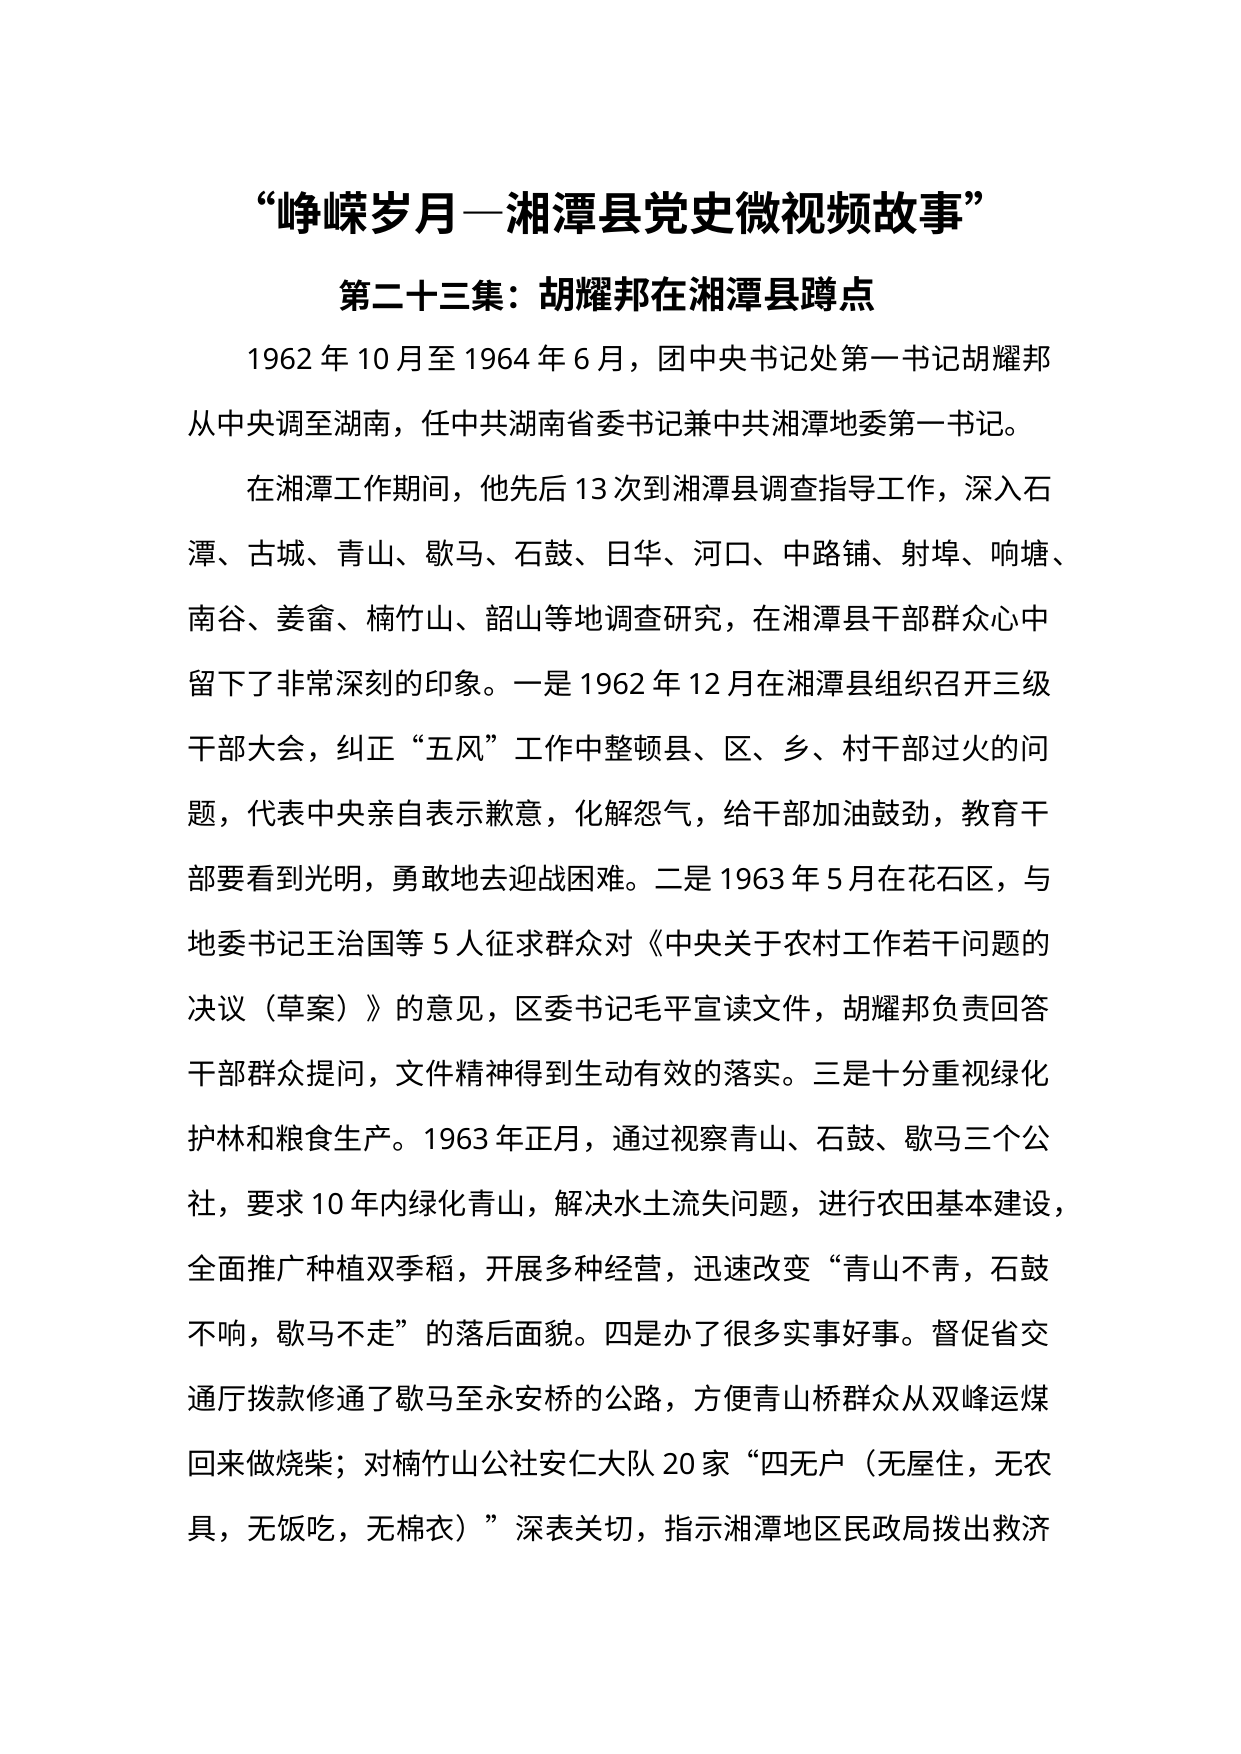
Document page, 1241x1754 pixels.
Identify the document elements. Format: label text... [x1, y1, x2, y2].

text 第二十三集：胡耀邦在湘潭县蹲点 [187, 259, 1053, 324]
text “峥嵘岁月—湘潭县党史微视频故事” [187, 162, 1053, 259]
text 1962年10月至1964年6月，团中央书记处第一书记胡耀邦从中央调至湖南，任中共湖南省委书记兼中共湘潭地委第一书记。 [187, 324, 1053, 454]
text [187, 454, 1053, 1559]
